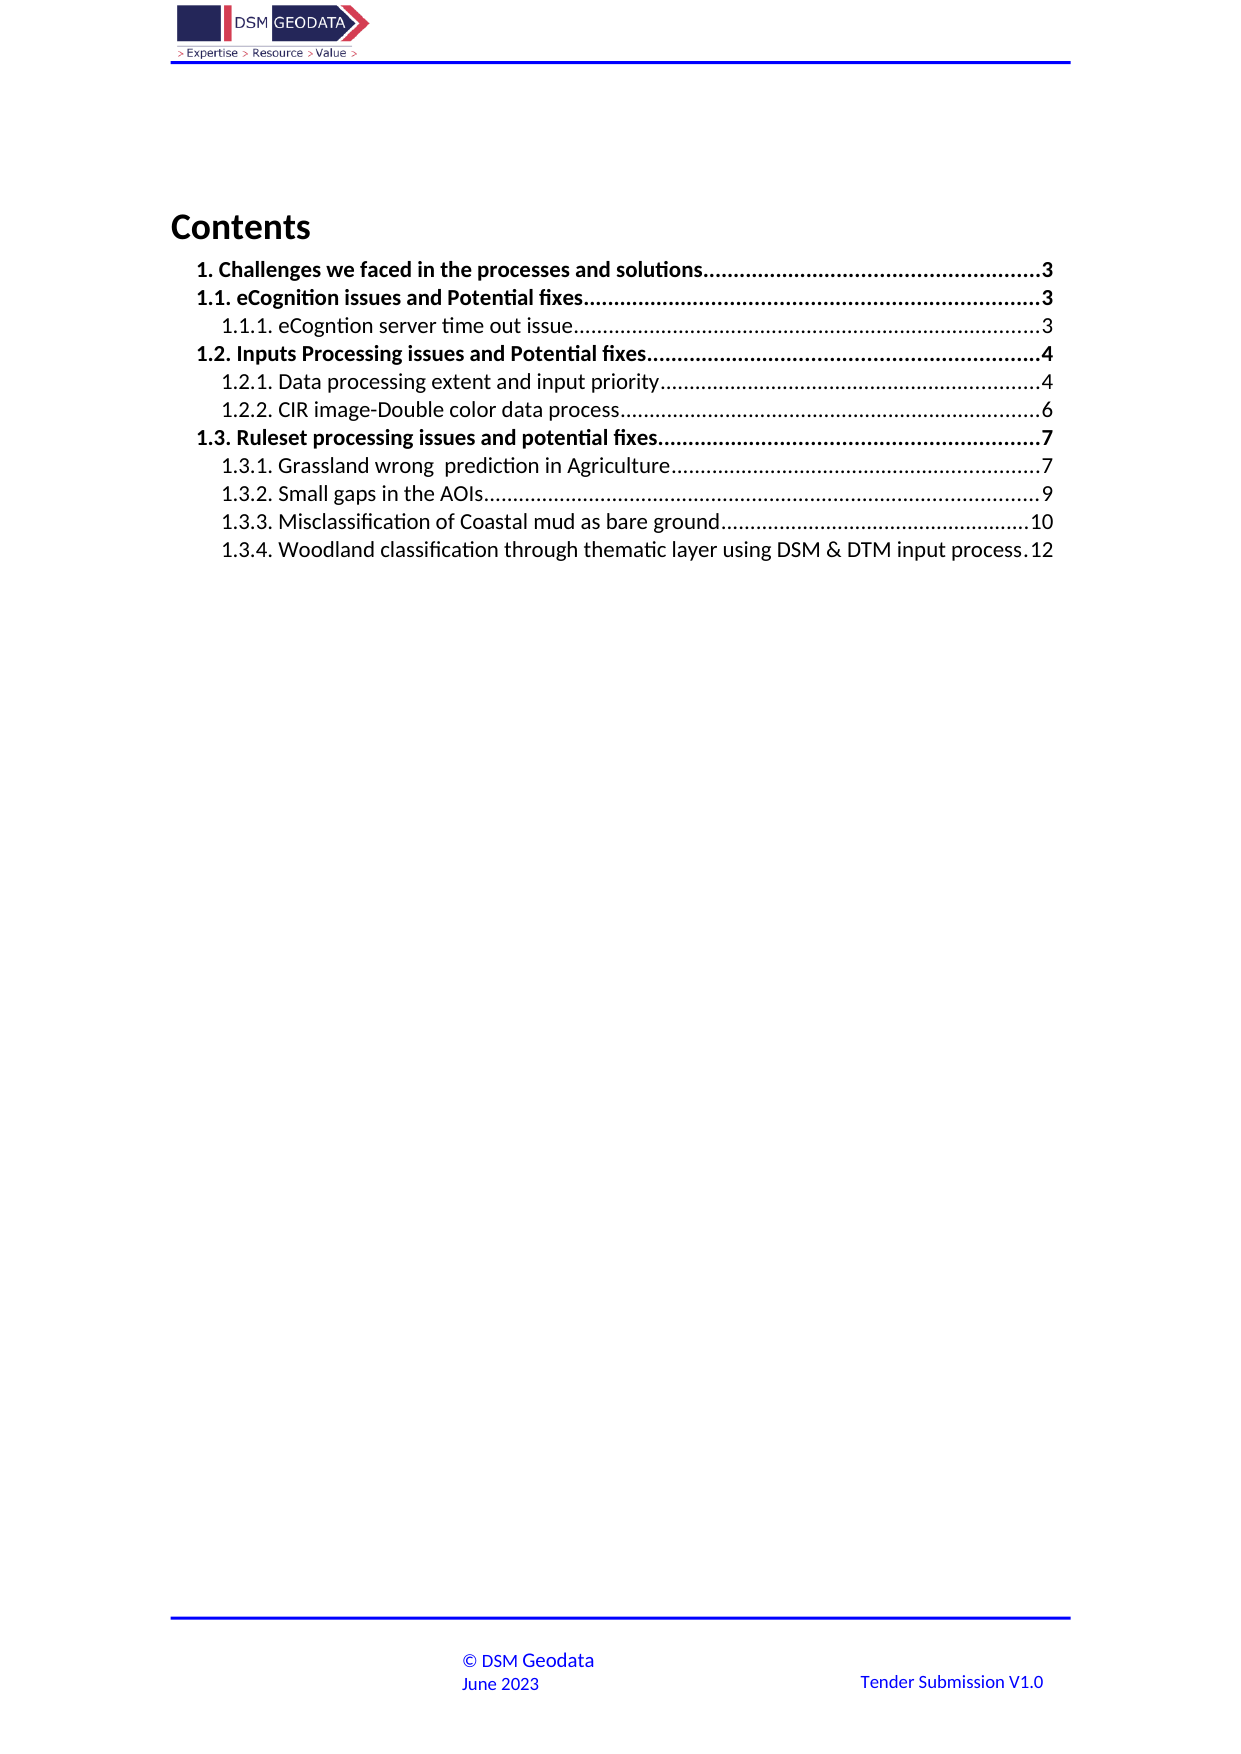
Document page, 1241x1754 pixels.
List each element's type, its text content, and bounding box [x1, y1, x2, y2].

text 1.3. Ruleset processing issues and potential fixes 7 [196, 423, 1053, 451]
picture [170, 0, 376, 61]
text 1.1. eCognition issues and Potential fixes 3 [196, 283, 1053, 311]
text 1.1.1. eCogntion server time out issue 3 [221, 311, 1053, 339]
text 1.2.1. Data processing extent and input priority 4 [221, 367, 1053, 395]
text 1.3.4. Woodland classification through thematic layer using DSM & DTM input process 12 [221, 536, 1053, 563]
text 1. Challenges we faced in the processes and solutions 3 [196, 255, 1053, 283]
subtitle Contents [171, 203, 1053, 248]
text 1.2.2. CIR image-Double color data process 6 [221, 395, 1053, 423]
text 1.2. Inputs Processing issues and Potential fixes 4 [196, 339, 1053, 367]
text 1.3.3. Misclassification of Coastal mud as bare ground 10 [221, 507, 1053, 536]
text 1.3.2. Small gaps in the AOIs 9 [221, 479, 1053, 507]
text 1.3.1. Grassland wrong prediction in Agriculture 7 [221, 451, 1053, 479]
